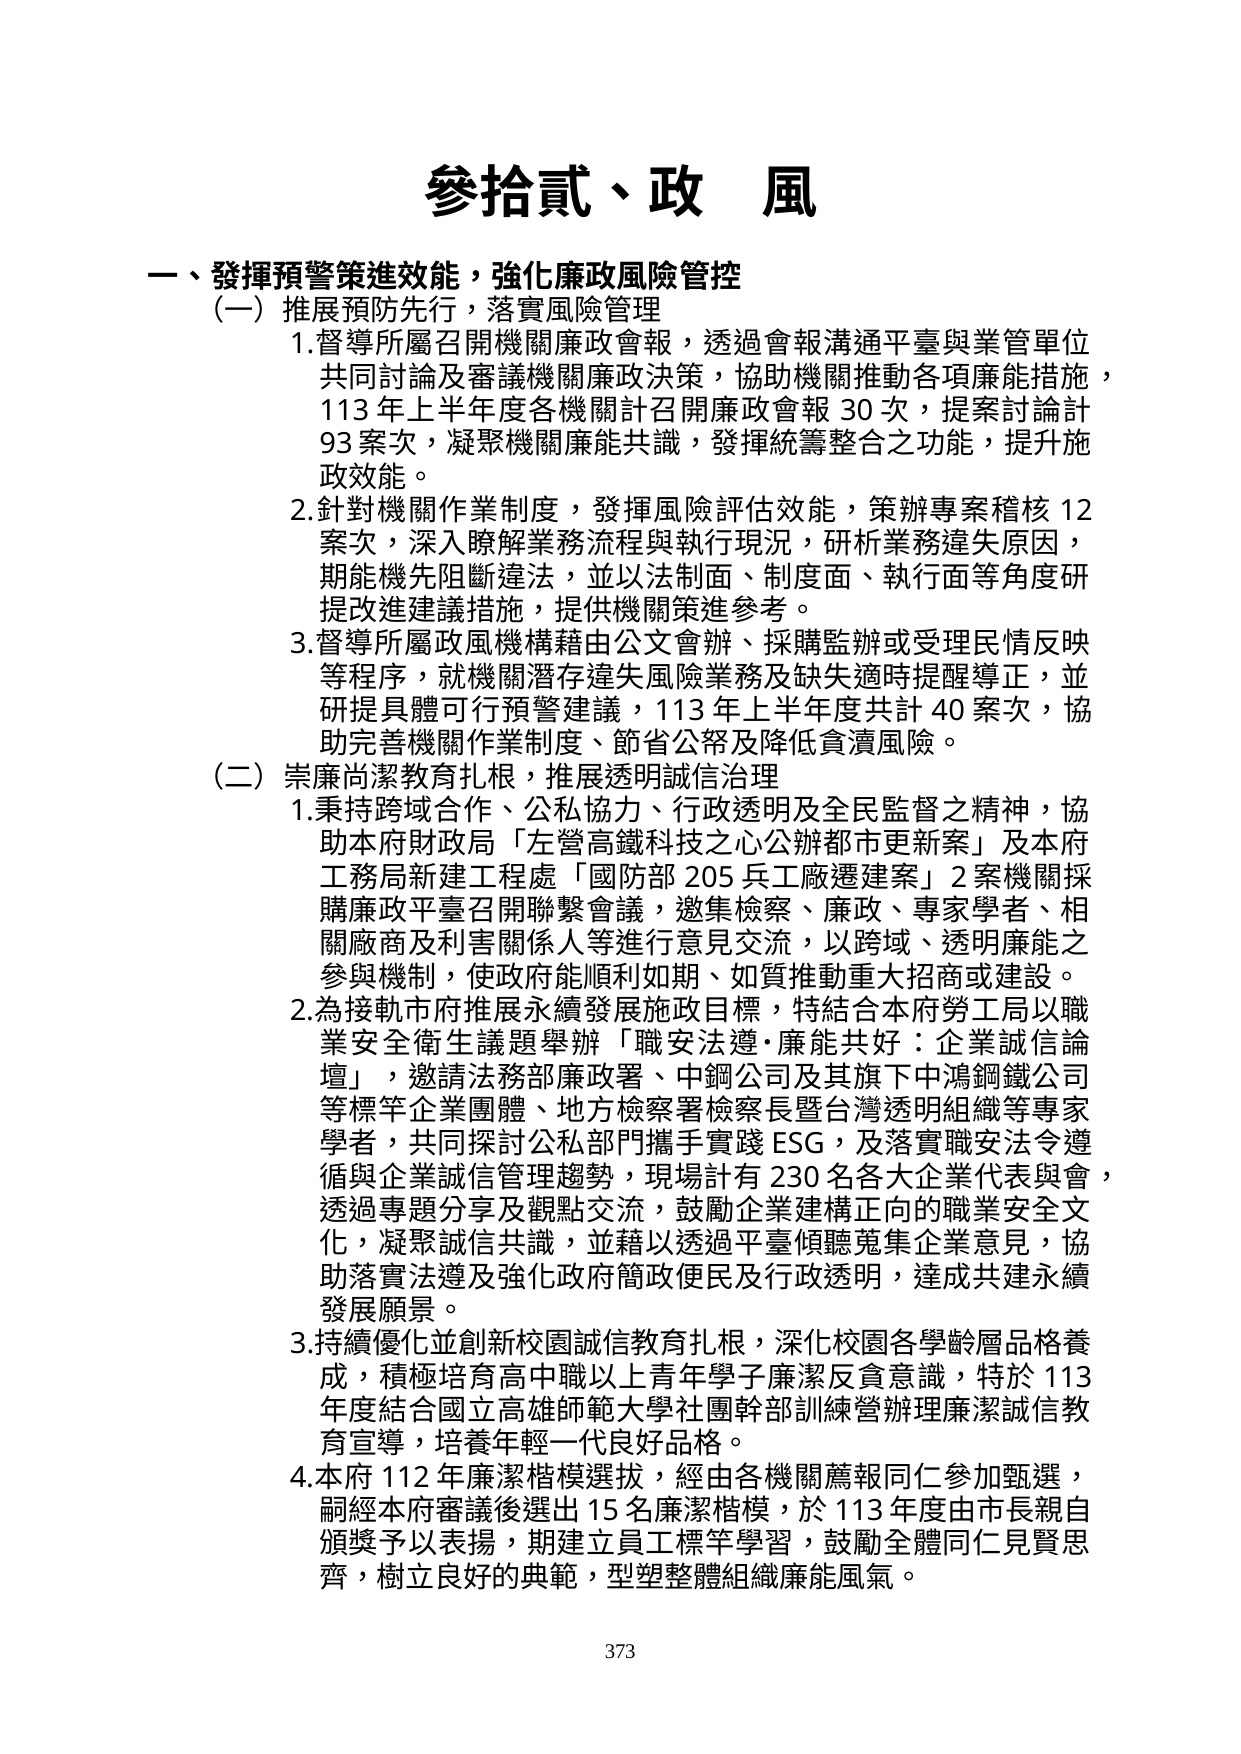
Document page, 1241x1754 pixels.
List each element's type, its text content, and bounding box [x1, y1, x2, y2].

text 1.秉持跨域合作、公私協力、行政透明及全民監督之精神，協助本府財政局「左營高鐵科技之心公辦都市更新案」及本府工務局新建工程處「國防部205兵工廠遷建案」2案機關採購廉政平臺召開聯繫會議，邀集檢察、廉政、專家學者、相關廠商及利害關係人等進行意見交流，以跨域、透明廉能之參與機制，使政府能順利如期、如質推動重大招商或建設。 [289, 794, 1092, 994]
text 3.持續優化並創新校園誠信教育扎根，深化校園各學齡層品格養成，積極培育高中職以上青年學子廉潔反貪意識，特於113年度結合國立高雄師範大學社團幹部訓練營辦理廉潔誠信教育宣導，培養年輕一代良好品格。 [289, 1327, 1092, 1460]
text （二）崇廉尚潔教育扎根，推展透明誠信治理 [195, 760, 1092, 794]
text 參拾貳、政 風 [148, 148, 1092, 229]
text 2.為接軌市府推展永續發展施政目標，特結合本府勞工局以職業安全衛生議題舉辦「職安法遵˙廉能共好：企業誠信論壇」，邀請法務部廉政署、中鋼公司及其旗下中鴻鋼鐵公司等標竿企業團體、地方檢察署檢察長暨台灣透明組織等專家學者，共同探討公私部門攜手實踐ESG，及落實職安法令遵循與企業誠信管理趨勢，現場計有230名各大企業代表與會，透過專題分享及觀點交流，鼓勵企業建構正向的職業安全文化，凝聚誠信共識，並藉以透過平臺傾聽蒐集企業意見，協助落實法遵及強化政府簡政便民及行政透明，達成共建永續發展願景。 [289, 994, 1092, 1327]
text （一）推展預防先行，落實風險管理 [195, 294, 1092, 327]
text 一、發揮預警策進效能，強化廉政風險管控 [148, 260, 1092, 294]
text 1.督導所屬召開機關廉政會報，透過會報溝通平臺與業管單位共同討論及審議機關廉政決策，協助機關推動各項廉能措施，113年上半年度各機關計召開廉政會報30次，提案討論計93案次，凝聚機關廉能共識，發揮統籌整合之功能，提升施政效能。 [289, 327, 1092, 494]
text 3.督導所屬政風機構藉由公文會辦、採購監辦或受理民情反映等程序，就機關潛存違失風險業務及缺失適時提醒導正，並研提具體可行預警建議，113年上半年度共計40案次，協助完善機關作業制度、節省公帑及降低貪瀆風險。 [289, 627, 1092, 760]
text 4.本府112年廉潔楷模選拔，經由各機關薦報同仁參加甄選，嗣經本府審議後選出15名廉潔楷模，於113年度由市長親自頒獎予以表揚，期建立員工標竿學習，鼓勵全體同仁見賢思齊，樹立良好的典範，型塑整體組織廉能風氣。 [289, 1460, 1092, 1594]
text 2.針對機關作業制度，發揮風險評估效能，策辦專案稽核12案次，深入瞭解業務流程與執行現況，研析業務違失原因，期能機先阻斷違法，並以法制面、制度面、執行面等角度研提改進建議措施，提供機關策進參考。 [289, 494, 1092, 627]
